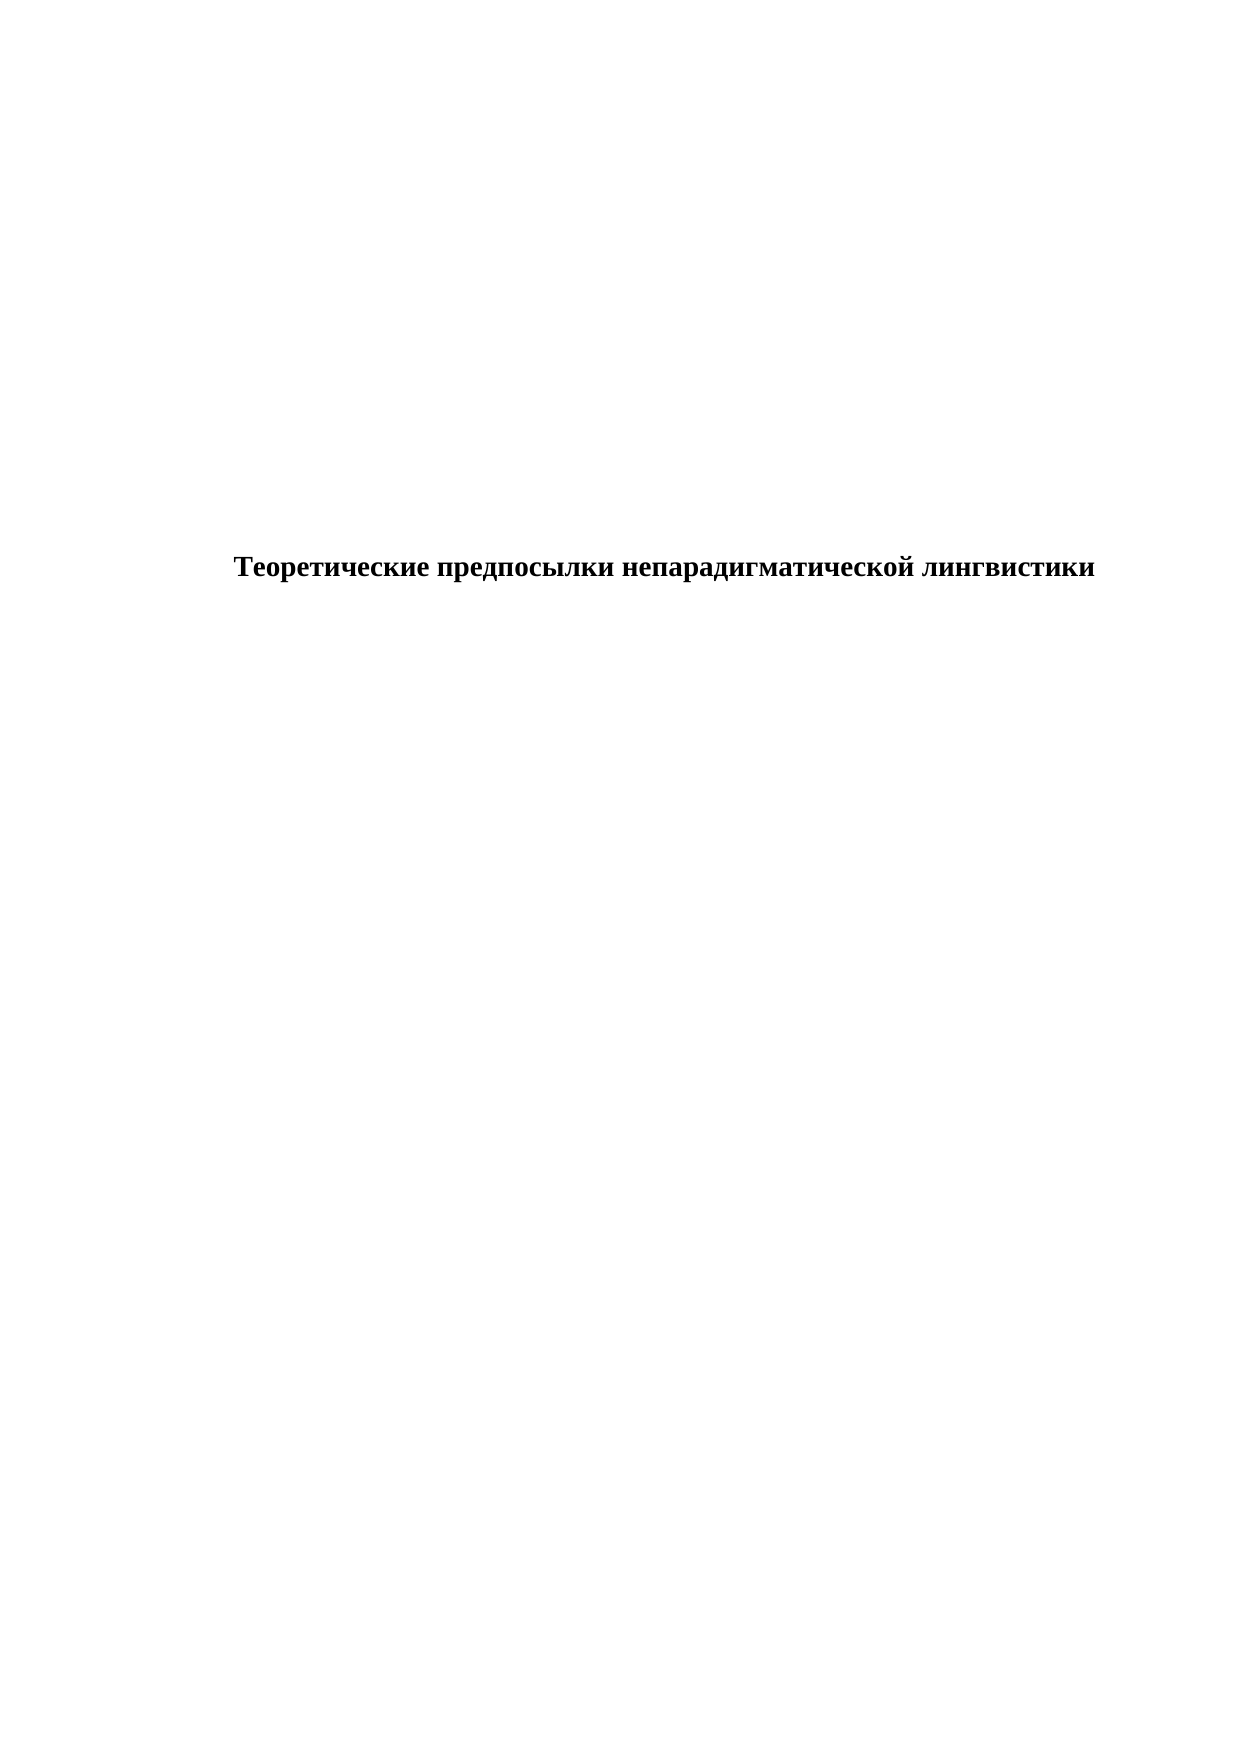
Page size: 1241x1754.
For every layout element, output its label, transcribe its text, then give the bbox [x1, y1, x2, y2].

text Теоретические предпосылки непарадигматической лингвистики [177, 549, 1152, 583]
